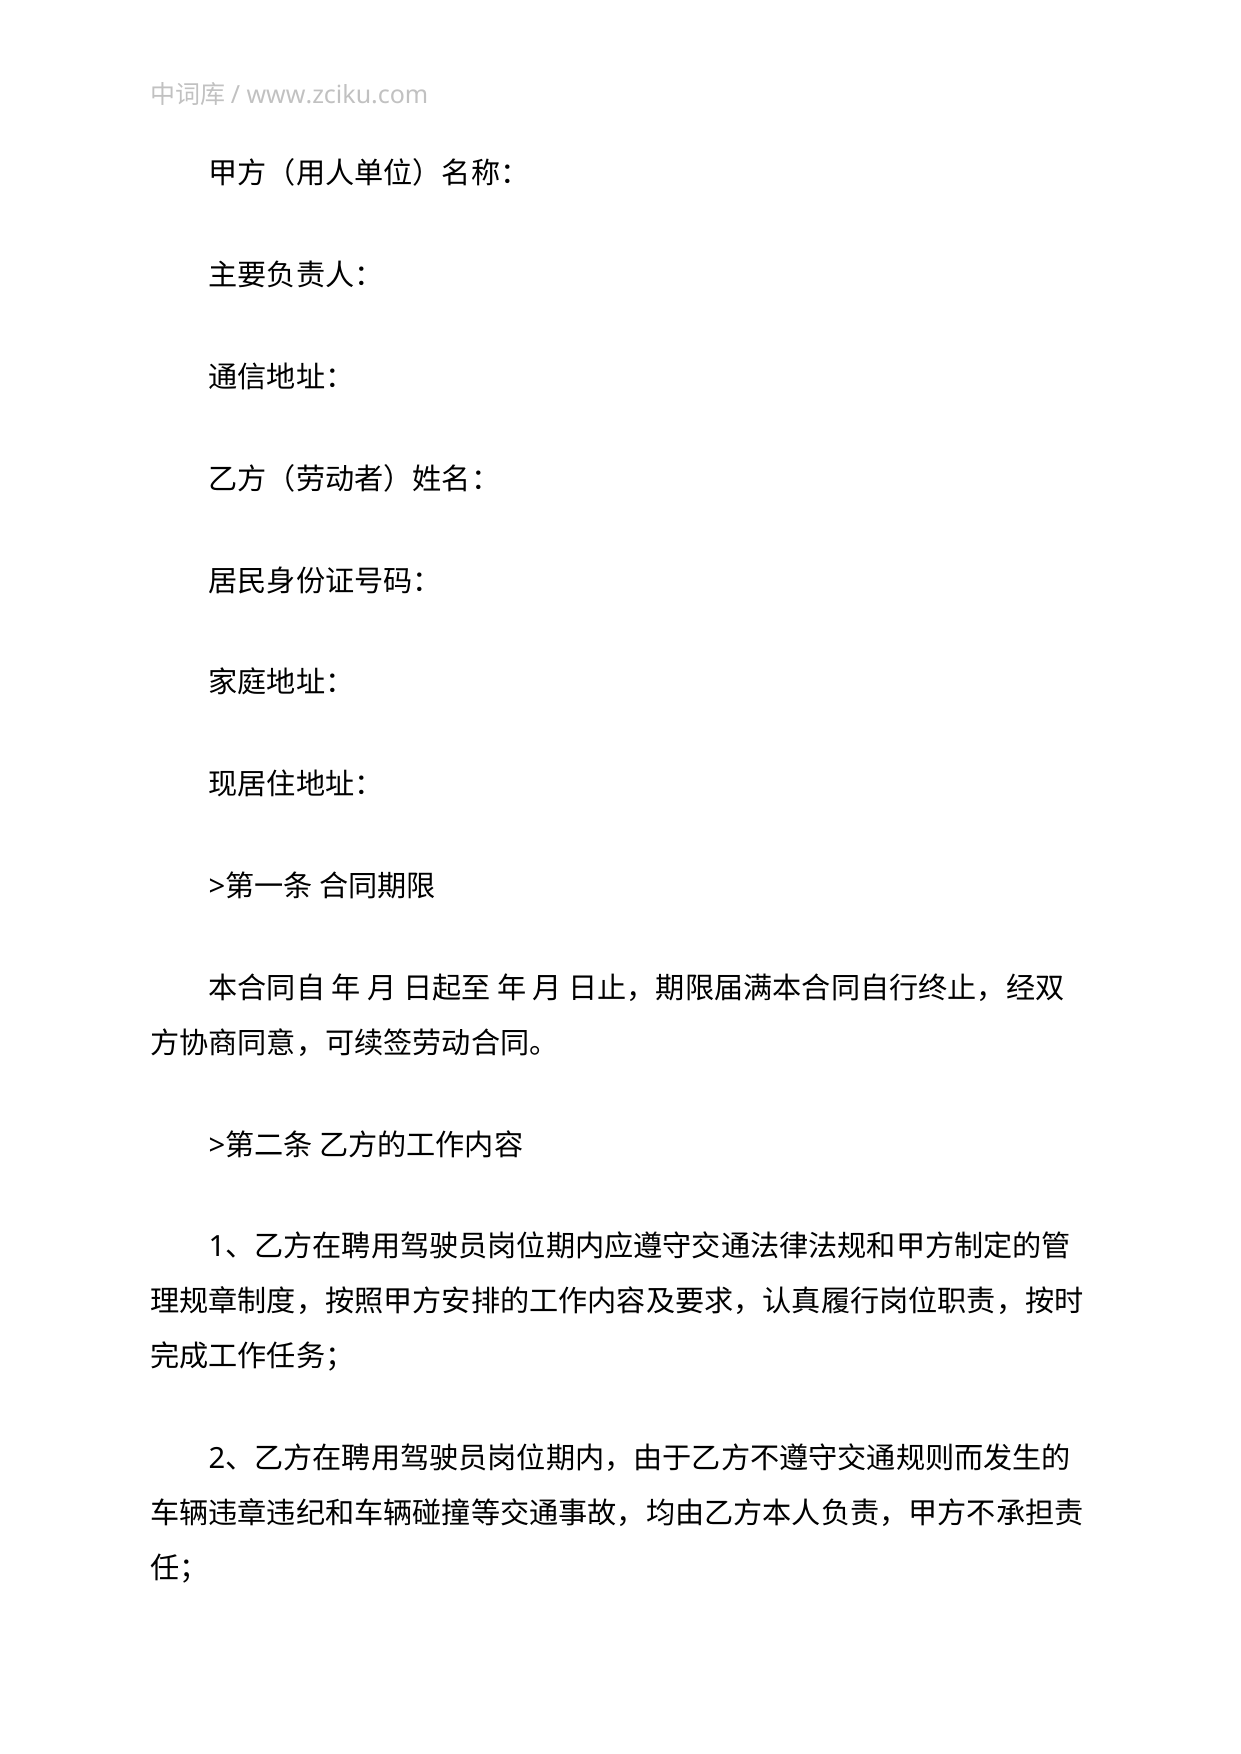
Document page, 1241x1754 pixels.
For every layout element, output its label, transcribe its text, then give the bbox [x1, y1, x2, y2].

text 本合同自 年 月 日起至 年 月 日止，期限届满本合同自行终止，经双方协商同意，可续签劳动合同。 [150, 964, 1090, 1062]
text >第一条 合同期限 [150, 862, 1090, 905]
text 乙方（劳动者）姓名： [150, 455, 1090, 498]
text 通信地址： [150, 353, 1090, 396]
text 主要负责人： [150, 252, 1090, 294]
text 家庭地址： [150, 659, 1090, 701]
text 1、乙方在聘用驾驶员岗位期内应遵守交通法律法规和甲方制定的管理规章制度，按照甲方安排的工作内容及要求，认真履行岗位职责，按时完成工作任务； [150, 1223, 1090, 1375]
text >第二条 乙方的工作内容 [150, 1121, 1090, 1163]
text 现居住地址： [150, 761, 1090, 803]
text 2、乙方在聘用驾驶员岗位期内，由于乙方不遵守交通规则而发生的车辆违章违纪和车辆碰撞等交通事故，均由乙方本人负责，甲方不承担责任； [150, 1435, 1090, 1587]
text 甲方（用人单位）名称： [150, 150, 1090, 192]
text 居民身份证号码： [150, 557, 1090, 599]
